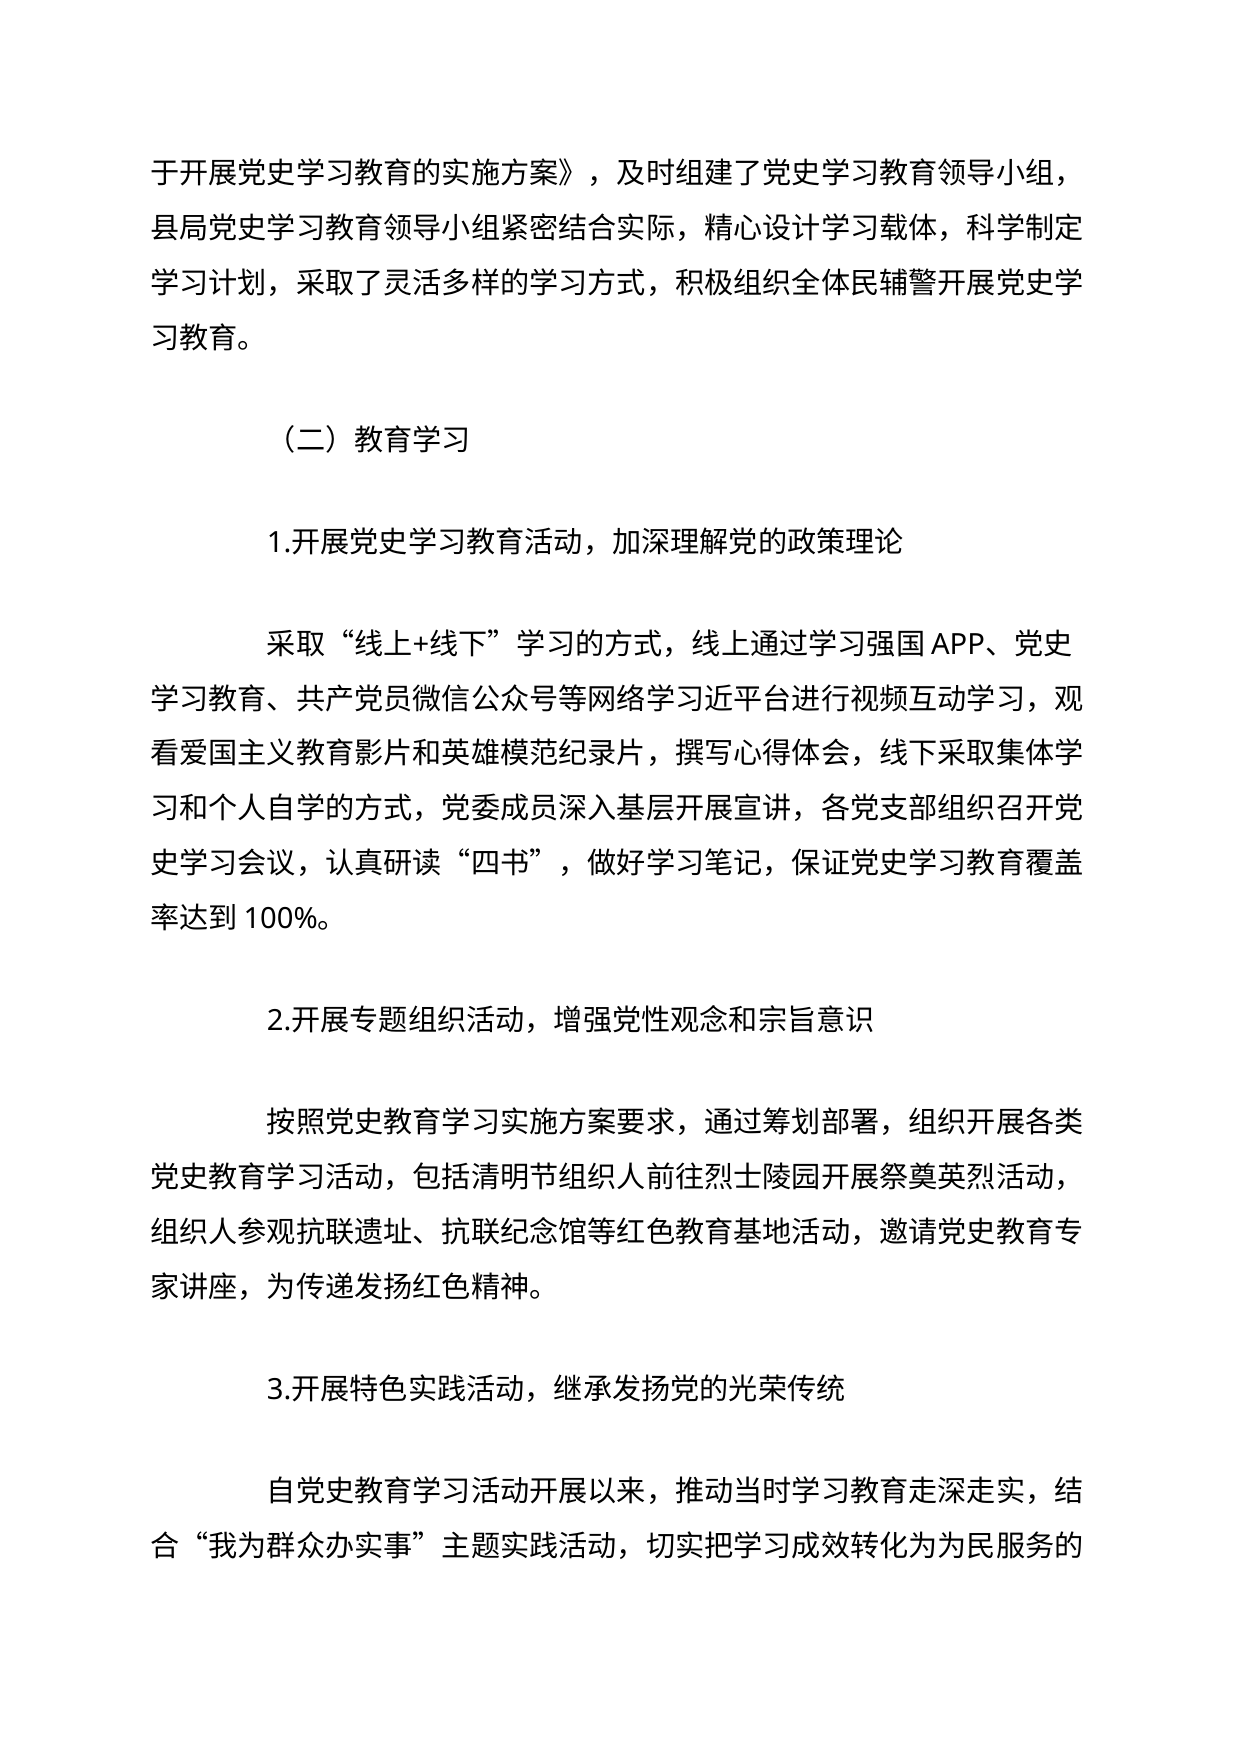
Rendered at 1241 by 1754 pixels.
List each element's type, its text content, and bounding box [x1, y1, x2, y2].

text 2.开展专题组织活动，增强党性观念和宗旨意识 [150, 997, 1090, 1039]
text 1.开展党史学习教育活动，加深理解党的政策理论 [150, 518, 1090, 561]
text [150, 1467, 1090, 1564]
text （二）教育学习 [150, 416, 1090, 459]
text 采取“线上+线下”学习的方式，线上通过学习强国APP、党史学习教育、共产党员微信公众号等网络学习近平台进行视频互动学习，观看爱国主义教育影片和英雄模范纪录片，撰写心得体会，线下采取集体学习和个人自学的方式，党委成员深入基层开展宣讲，各党支部组织召开党史学习会议，认真研读“四书”，做好学习笔记，保证党史学习教育覆盖率达到100%。 [150, 620, 1090, 937]
text 按照党史教育学习实施方案要求，通过筹划部署，组织开展各类党史教育学习活动，包括清明节组织人前往烈士陵园开展祭奠英烈活动，组织人参观抗联遗址、抗联纪念馆等红色教育基地活动，邀请党史教育专家讲座，为传递发扬红色精神。 [150, 1099, 1090, 1306]
text 3.开展特色实践活动，继承发扬党的光荣传统 [150, 1365, 1090, 1408]
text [150, 150, 1090, 357]
